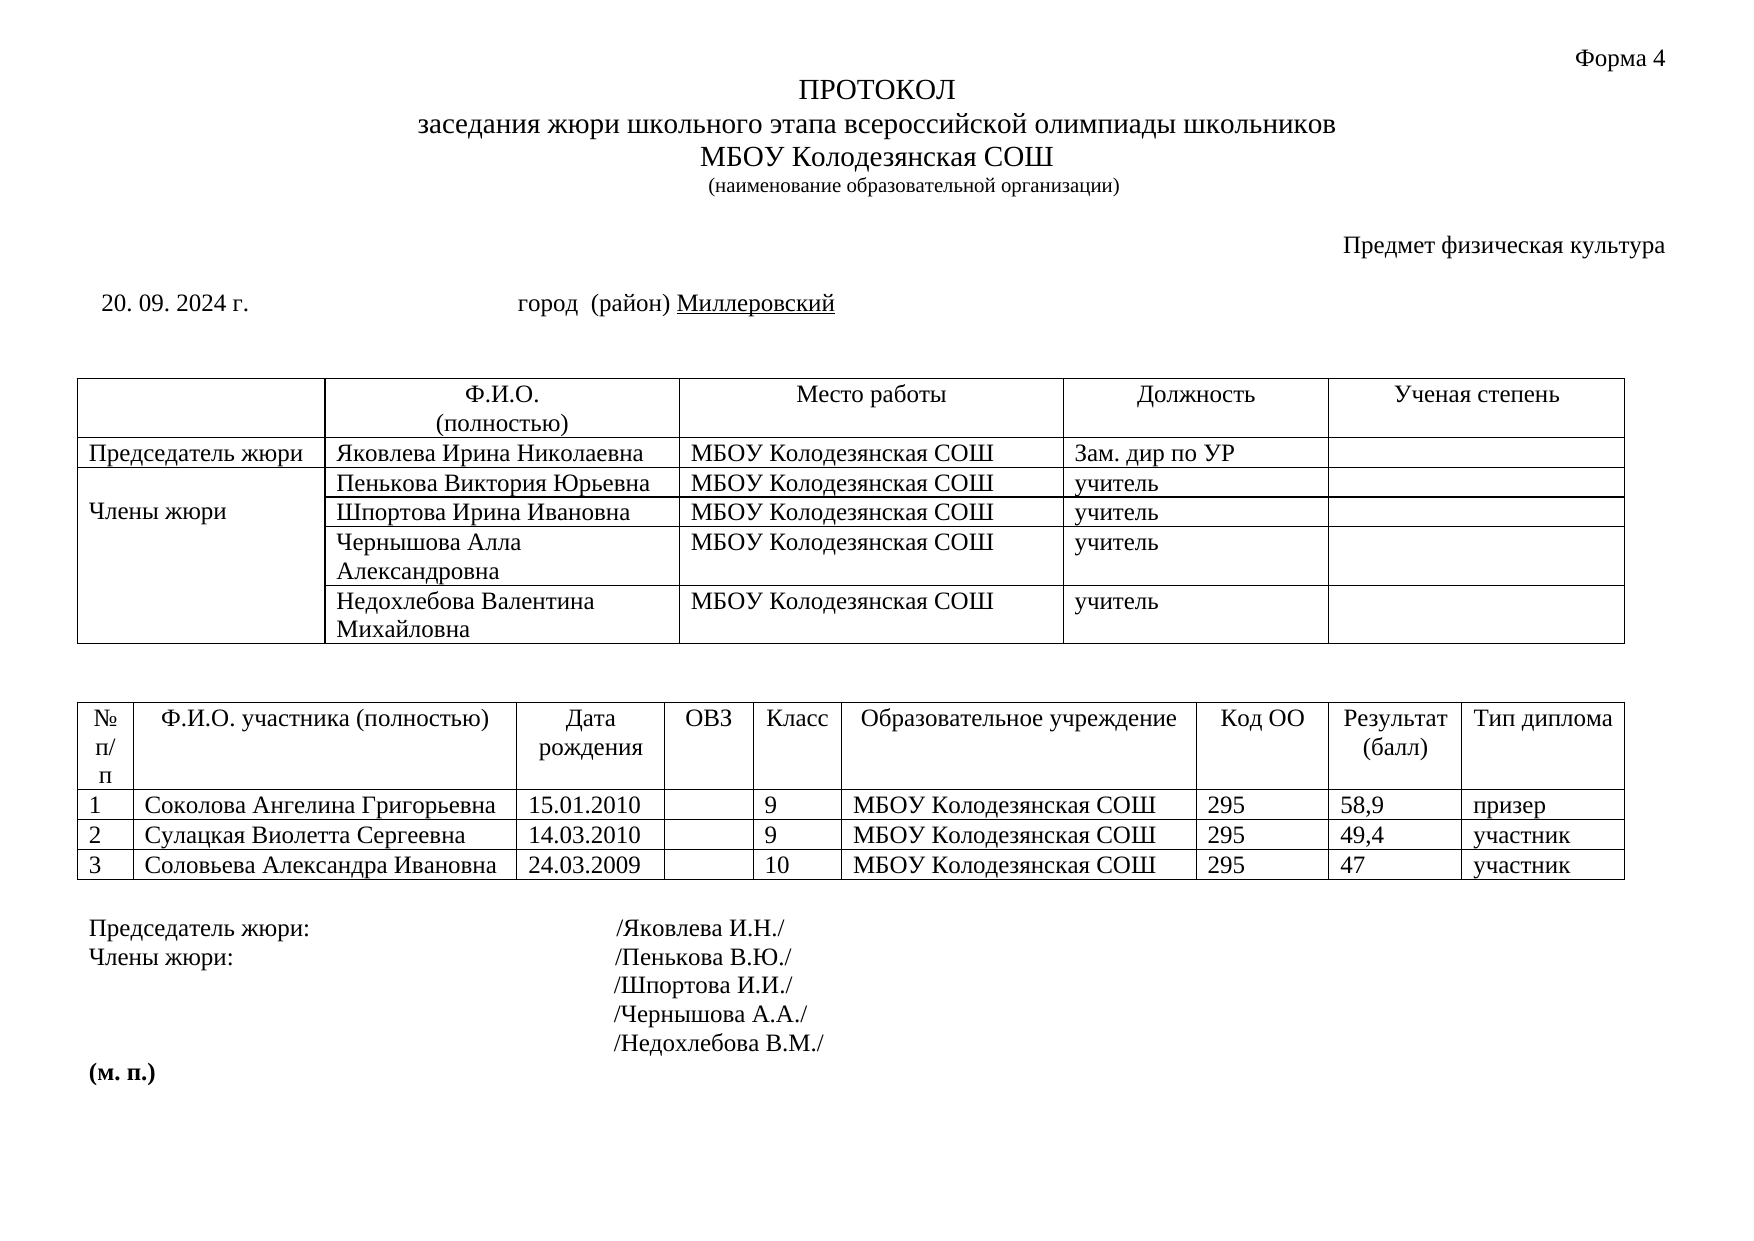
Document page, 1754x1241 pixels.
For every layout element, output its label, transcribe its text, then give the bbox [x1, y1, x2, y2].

text Председатель жюри: /Яковлева И.Н./ [89, 913, 1665, 942]
text Предмет физическая культура [89, 231, 1665, 259]
table_cell [1329, 438, 1624, 467]
text Члены жюри: /Пенькова В.Ю./ [89, 942, 1665, 971]
table_cell 295 [1197, 820, 1328, 849]
text /Чернышова А.А./ [89, 999, 1665, 1028]
table_cell [665, 820, 753, 849]
table_cell [665, 850, 753, 878]
table_cell 1 [78, 790, 133, 819]
text (наименование образовательной организации) [89, 173, 1665, 197]
table_header Тип диплома [1462, 703, 1624, 789]
table_cell 295 [1197, 850, 1328, 878]
text 20. 09. 2024 г. город (район) Миллеровский [89, 288, 1665, 317]
table_cell Недохлебова Валентина Михайловна [326, 586, 679, 643]
table_cell 15.01.2010 [517, 790, 664, 819]
table_cell [1329, 527, 1624, 585]
table_cell Члены жюри [78, 468, 324, 643]
table_header Должность [1064, 379, 1328, 437]
table_header [78, 379, 324, 437]
table_cell [1329, 498, 1624, 526]
table_cell Соловьева Александра Ивановна [134, 850, 516, 878]
table_header Ученая степень [1329, 379, 1624, 437]
table_header Класс [754, 703, 841, 789]
table_cell 10 [754, 850, 841, 878]
table_header Ф.И.О. (полностью) [326, 379, 679, 437]
text заседания жюри школьного этапа всероссийской олимпиады школьников [89, 106, 1665, 139]
table_cell МБОУ Колодезянская СОШ [680, 468, 1063, 496]
table_cell участник [1462, 850, 1624, 878]
table_cell 3 [78, 850, 133, 878]
table_cell Зам. дир по УР [1064, 438, 1328, 467]
table_cell учитель [1064, 468, 1328, 496]
table_cell 14.03.2010 [517, 820, 664, 849]
table_cell Соколова Ангелина Григорьевна [134, 790, 516, 819]
table_cell 58,9 [1329, 790, 1461, 819]
table_cell Яковлева Ирина Николаевна [326, 438, 679, 467]
table_cell Чернышова Алла Александровна [326, 527, 679, 585]
table_header Образовательное учреждение [842, 703, 1196, 789]
table_cell 295 [1197, 790, 1328, 819]
table_cell МБОУ Колодезянская СОШ [680, 527, 1063, 585]
table_cell Сулацкая Виолетта Сергеевна [134, 820, 516, 849]
table_cell учитель [1064, 586, 1328, 643]
table_cell 2 [78, 820, 133, 849]
table_cell [1329, 586, 1624, 643]
table_cell МБОУ Колодезянская СОШ [842, 850, 1196, 878]
table_cell [665, 790, 753, 819]
table_cell 49,4 [1329, 820, 1461, 849]
table_cell Пенькова Виктория Юрьевна [326, 468, 679, 496]
table_cell [1329, 468, 1624, 496]
text МБОУ Колодезянская СОШ [89, 139, 1665, 173]
table_cell учитель [1064, 527, 1328, 585]
table_cell Шпортова Ирина Ивановна [326, 498, 679, 526]
table_cell МБОУ Колодезянская СОШ [680, 586, 1063, 643]
table_cell призер [1462, 790, 1624, 819]
table_cell МБОУ Колодезянская СОШ [842, 790, 1196, 819]
table_header Ф.И.О. участника (полностью) [134, 703, 516, 789]
text /Недохлебова В.М./ [89, 1028, 1665, 1057]
table_header Место работы [680, 379, 1063, 437]
text (м. п.) [89, 1057, 1665, 1086]
table_cell учитель [1064, 498, 1328, 526]
table_header Результат (балл) [1329, 703, 1461, 789]
table_header Дата рождения [517, 703, 664, 789]
text ПРОТОКОЛ [89, 72, 1665, 106]
table_header № п/п [78, 703, 133, 789]
table_cell участник [1462, 820, 1624, 849]
table_cell 24.03.2009 [517, 850, 664, 878]
table_cell МБОУ Колодезянская СОШ [680, 498, 1063, 526]
table_cell МБОУ Колодезянская СОШ [680, 438, 1063, 467]
table_cell 9 [754, 790, 841, 819]
table_cell Председатель жюри [78, 438, 324, 467]
text /Шпортова И.И./ [89, 971, 1665, 999]
table_header Код ОО [1197, 703, 1328, 789]
text Форма 4 [89, 43, 1665, 72]
table_cell 47 [1329, 850, 1461, 878]
table_header ОВЗ [665, 703, 753, 789]
table_cell 9 [754, 820, 841, 849]
table_cell МБОУ Колодезянская СОШ [842, 820, 1196, 849]
